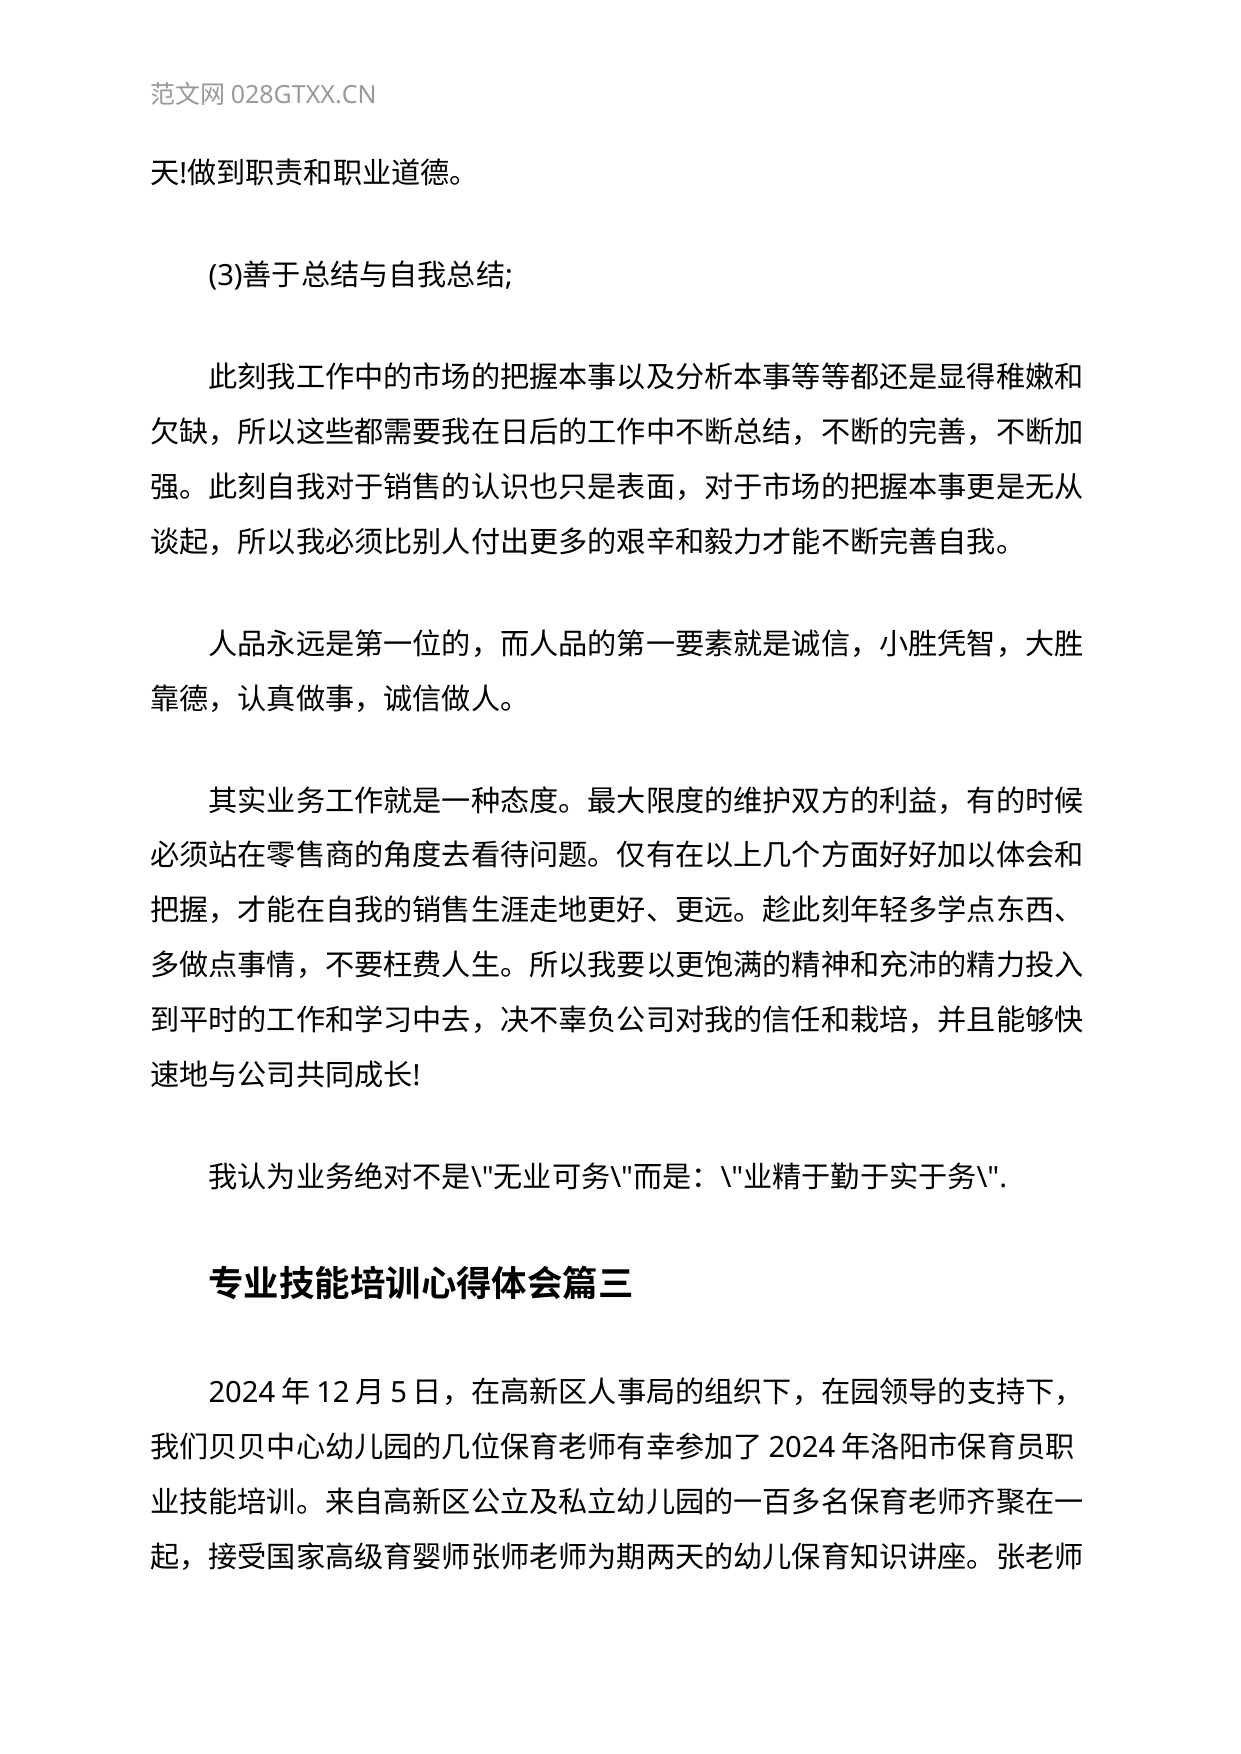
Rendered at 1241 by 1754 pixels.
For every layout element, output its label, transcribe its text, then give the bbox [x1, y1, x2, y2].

text 我认为业务绝对不是\"无业可务\"而是：\"业精于勤于实于务\". [150, 1153, 1090, 1196]
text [150, 1369, 1090, 1576]
text 人品永远是第一位的，而人品的第一要素就是诚信，小胜凭智，大胜靠德，认真做事，诚信做人。 [150, 620, 1090, 718]
text (3)善于总结与自我总结; [150, 252, 1090, 294]
text 专业技能培训心得体会篇三 [150, 1256, 1090, 1307]
text 其实业务工作就是一种态度。最大限度的维护双方的利益，有的时候必须站在零售商的角度去看待问题。仅有在以上几个方面好好加以体会和把握，才能在自我的销售生涯走地更好、更远。趁此刻年轻多学点东西、多做点事情，不要枉费人生。所以我要以更饱满的精神和充沛的精力投入到平时的工作和学习中去，决不辜负公司对我的信任和栽培，并且能够快速地与公司共同成长! [150, 777, 1090, 1094]
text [150, 150, 1090, 192]
text 此刻我工作中的市场的把握本事以及分析本事等等都还是显得稚嫩和欠缺，所以这些都需要我在日后的工作中不断总结，不断的完善，不断加强。此刻自我对于销售的认识也只是表面，对于市场的把握本事更是无从谈起，所以我必须比别人付出更多的艰辛和毅力才能不断完善自我。 [150, 354, 1090, 561]
